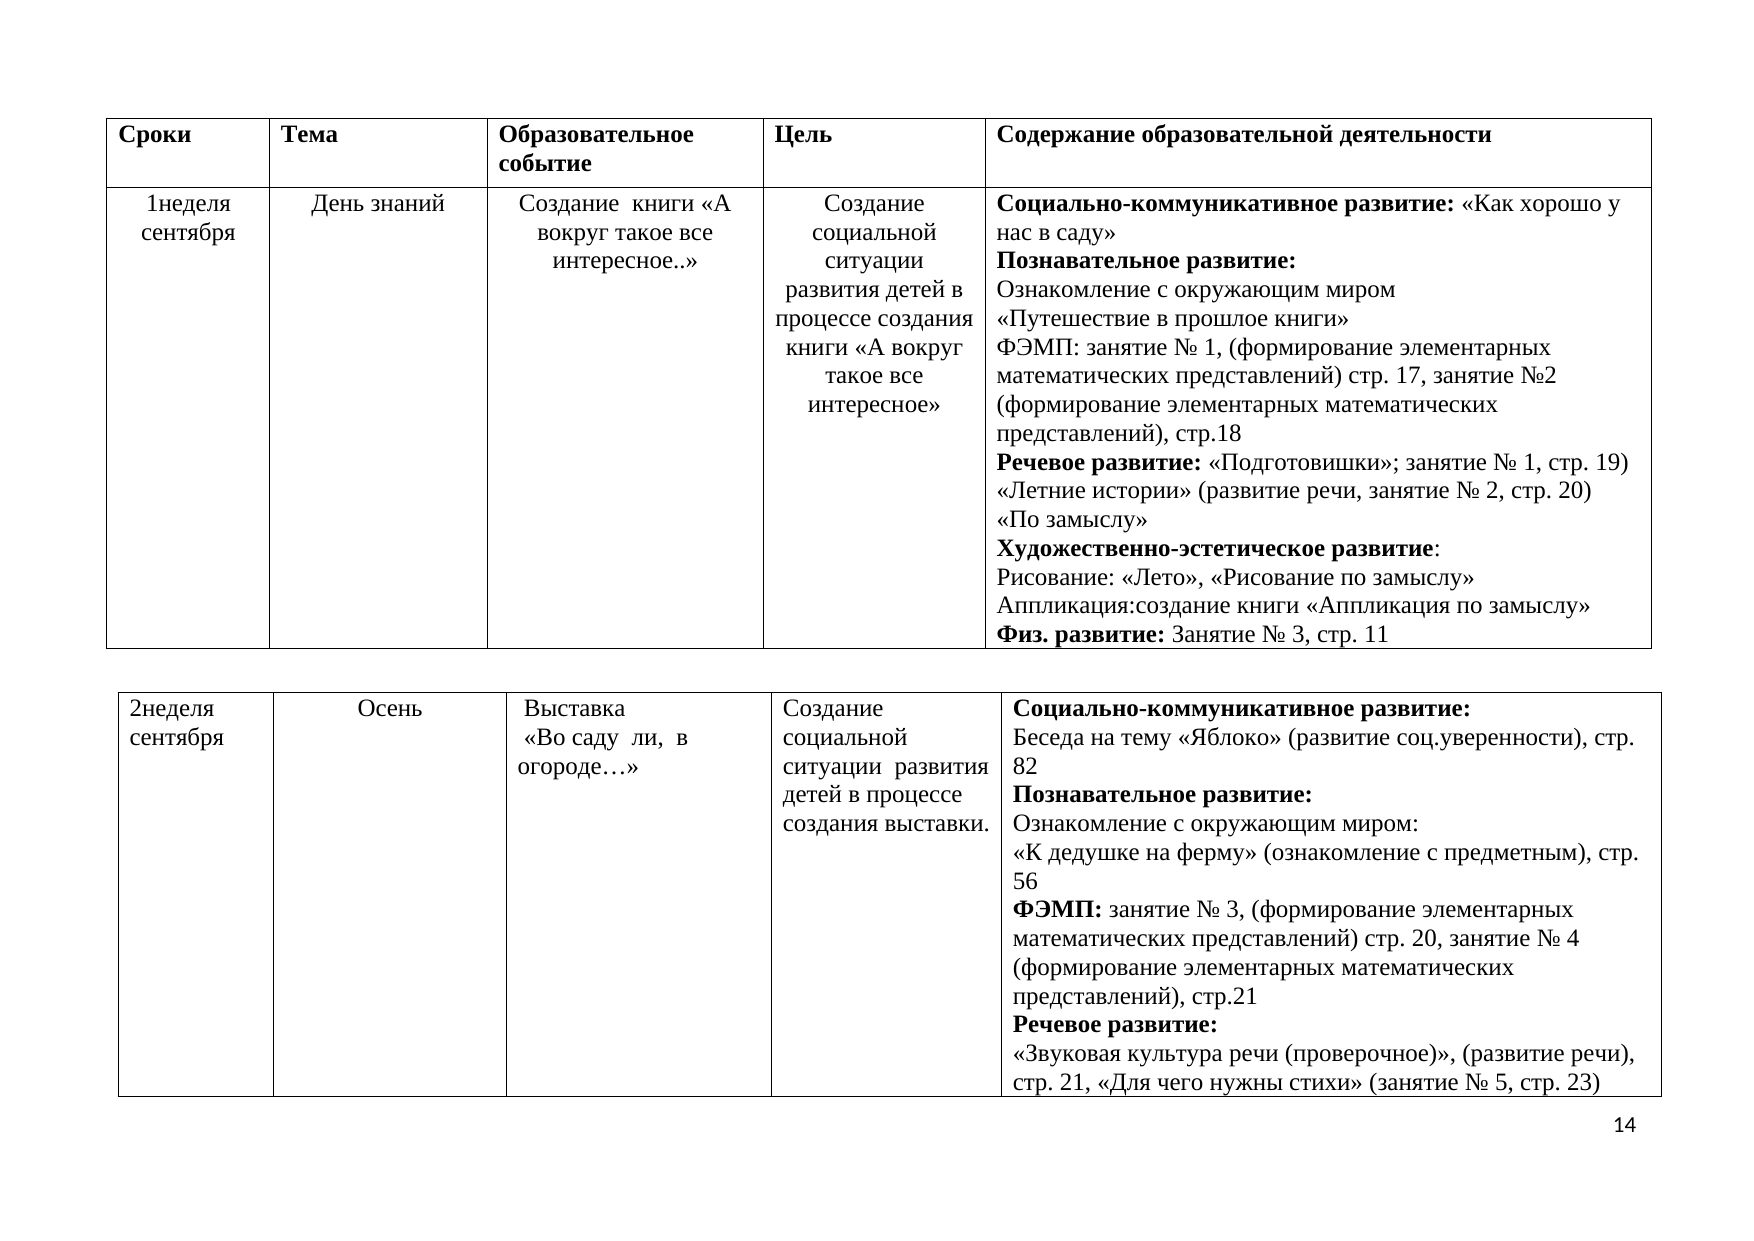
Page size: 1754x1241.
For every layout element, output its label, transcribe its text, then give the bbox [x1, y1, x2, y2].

table_header 2неделя сентября [119, 693, 273, 1096]
table_header Осень [274, 693, 506, 1096]
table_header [1002, 693, 1661, 1096]
table_cell Социально-коммуникативное развитие: «Как хорошо у нас в саду» Познавательное развитие: Ознакомление с окружающим миром «Путешествие в прошлое книги» ФЭМП: занятие № 1, (формирование элементарных математических представлений) стр. 17, занятие №2 (формирование элементарных математических представлений), стр.18 Речевое развитие: «Подготовишки»; занятие № 1, стр. 19) «Летние истории» (развитие речи, занятие № 2, стр. 20) «По замыслу» Художественно-эстетическое развитие: Рисование: «Лето», «Рисование по замыслу» Аппликация:создание книги «Аппликация по замыслу» Физ. развитие: Занятие № 3, стр. 11 [986, 188, 1651, 648]
table_header Содержание образовательной деятельности [986, 119, 1651, 187]
table_header Цель [764, 119, 985, 187]
table_cell Создание книги «А вокруг такое все интересное..» [488, 188, 763, 648]
table_cell День знаний [270, 188, 487, 648]
table_cell 1неделя сентября [107, 188, 269, 648]
table_header Тема [270, 119, 487, 187]
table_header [772, 693, 1001, 1096]
table_cell Создание социальной ситуации развития детей в процессе создания книги «А вокруг такое все интересное» [764, 188, 985, 648]
table_header Образовательное событие [488, 119, 763, 187]
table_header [507, 693, 771, 1096]
table_header Сроки [107, 119, 269, 187]
